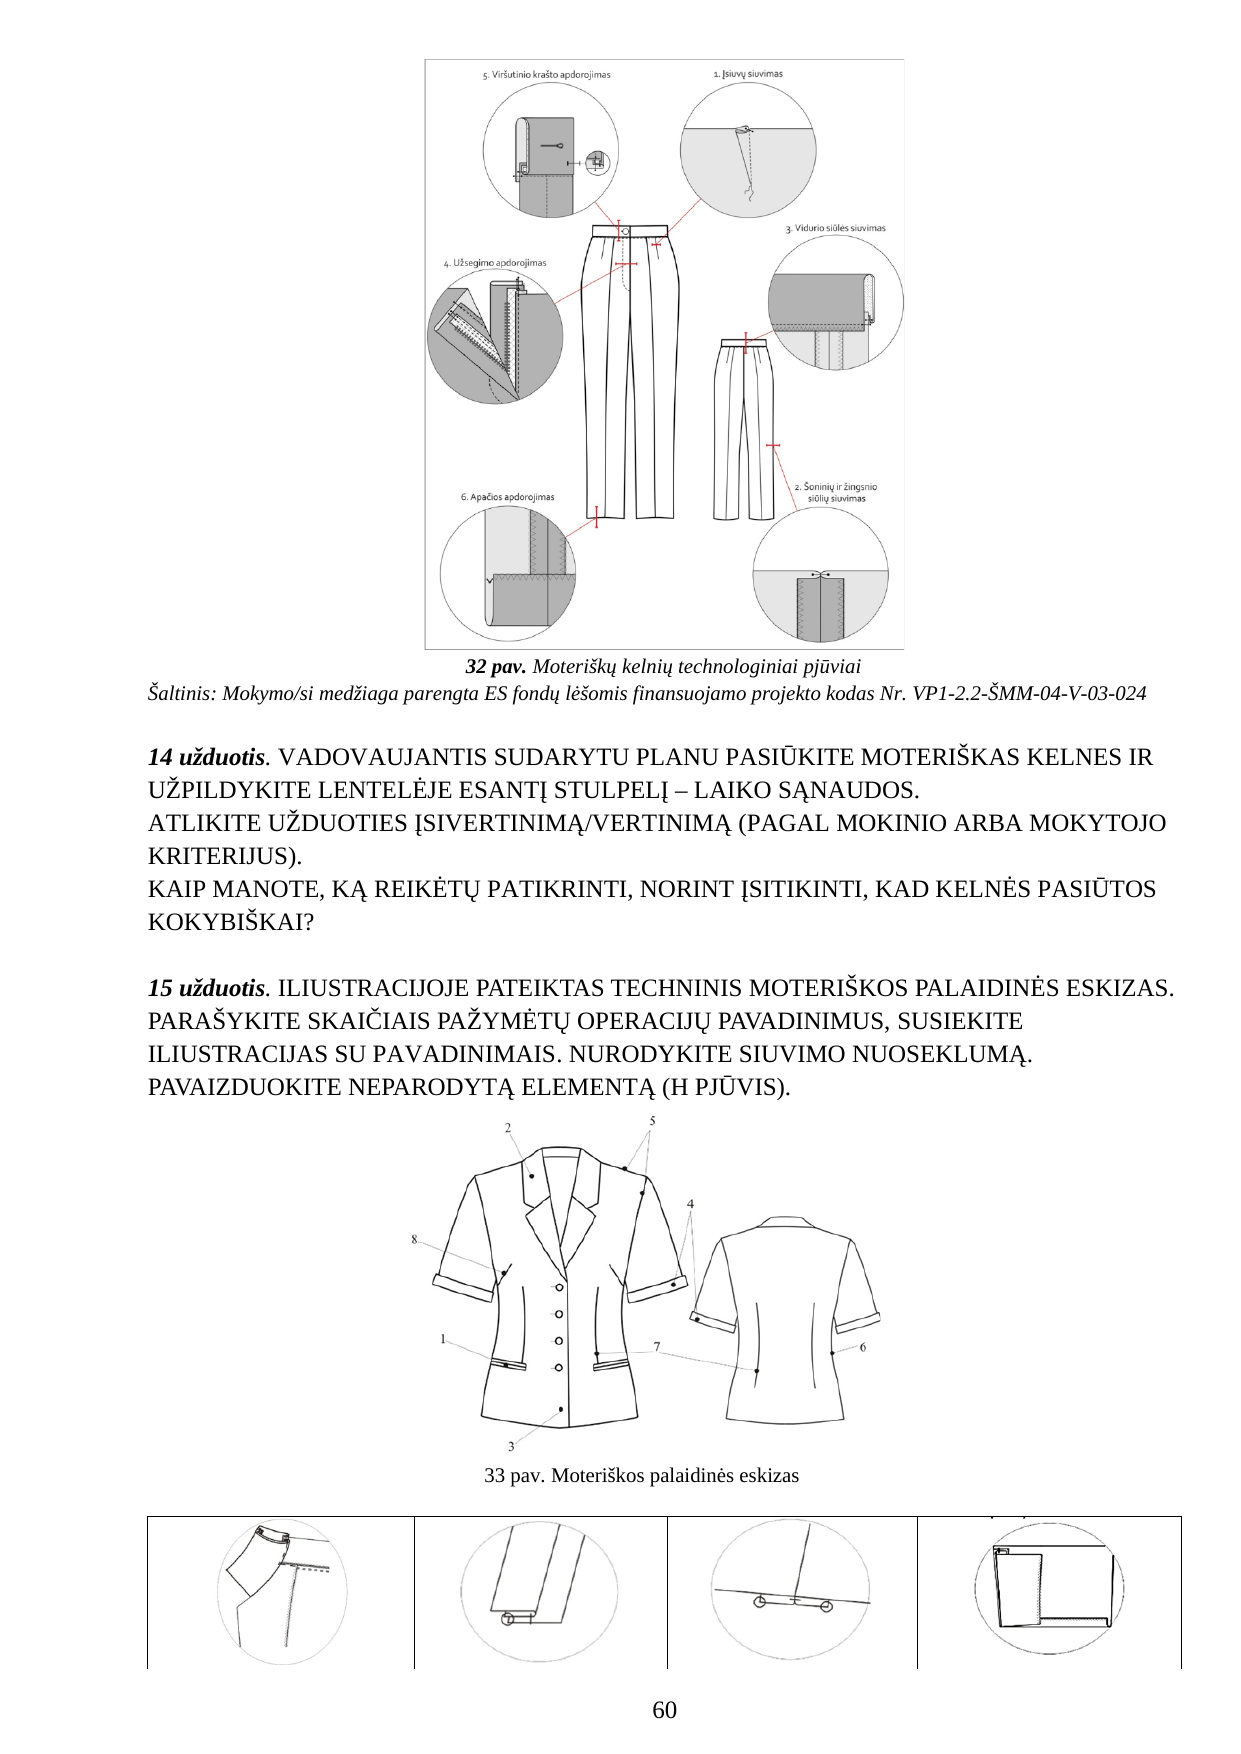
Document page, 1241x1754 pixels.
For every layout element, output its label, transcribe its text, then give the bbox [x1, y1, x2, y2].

picture [971, 1517, 1128, 1665]
text 15 užduotis. ILIUSTRACIJOJE PATEIKTAS TECHNINIS MOTERIŠKOS PALAIDINĖS ESKIZAS. PARAŠYKITE SKAIČIAIS PAŽYMĖTŲ OPERACIJŲ PAVADINIMUS, SUSIEKITE ILIUSTRACIJAS SU PAVADINIMAIS. NURODYKITE SIUVIMO NUOSEKLUMĄ. PAVAIZDUOKITE NEPARODYTĄ ELEMENTĄ (H PJŪVIS). [148, 973, 1181, 1101]
picture [403, 1105, 881, 1460]
picture [424, 59, 905, 650]
picture [213, 1517, 349, 1665]
text 14 užduotis. VADOVAUJANTIS SUDARYTU PLANU PASIŪKITE MOTERIŠKAS KELNES IR UŽPILDYKITE LENTELĖJE ESANTĮ STULPELĮ – LAIKO SĄNAUDOS. [148, 742, 1181, 804]
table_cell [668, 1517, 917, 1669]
text 32 pav. Moteriškų kelnių technologiniai pjūviai [148, 654, 1181, 678]
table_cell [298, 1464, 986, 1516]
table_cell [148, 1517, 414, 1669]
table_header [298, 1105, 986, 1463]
picture [455, 1517, 627, 1665]
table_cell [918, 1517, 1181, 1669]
text ATLIKITE UŽDUOTIES ĮSIVERTINIMĄ/VERTINIMĄ (PAGAL MOKINIO ARBA MOKYTOJO KRITERIJUS). [148, 808, 1181, 870]
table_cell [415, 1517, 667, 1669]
text KAIP MANOTE, KĄ REIKĖTŲ PATIKRINTI, NORINT ĮSITIKINTI, KAD KELNĖS PASIŪTOS KOKYBIŠKAI? [148, 874, 1181, 936]
picture [703, 1517, 882, 1665]
text Šaltinis: Mokymo/si medžiaga parengta ES fondų lėšomis finansuojamo projekto kodas Nr. VP1-2.2-ŠMM-04-V-03-024 [148, 681, 1181, 705]
